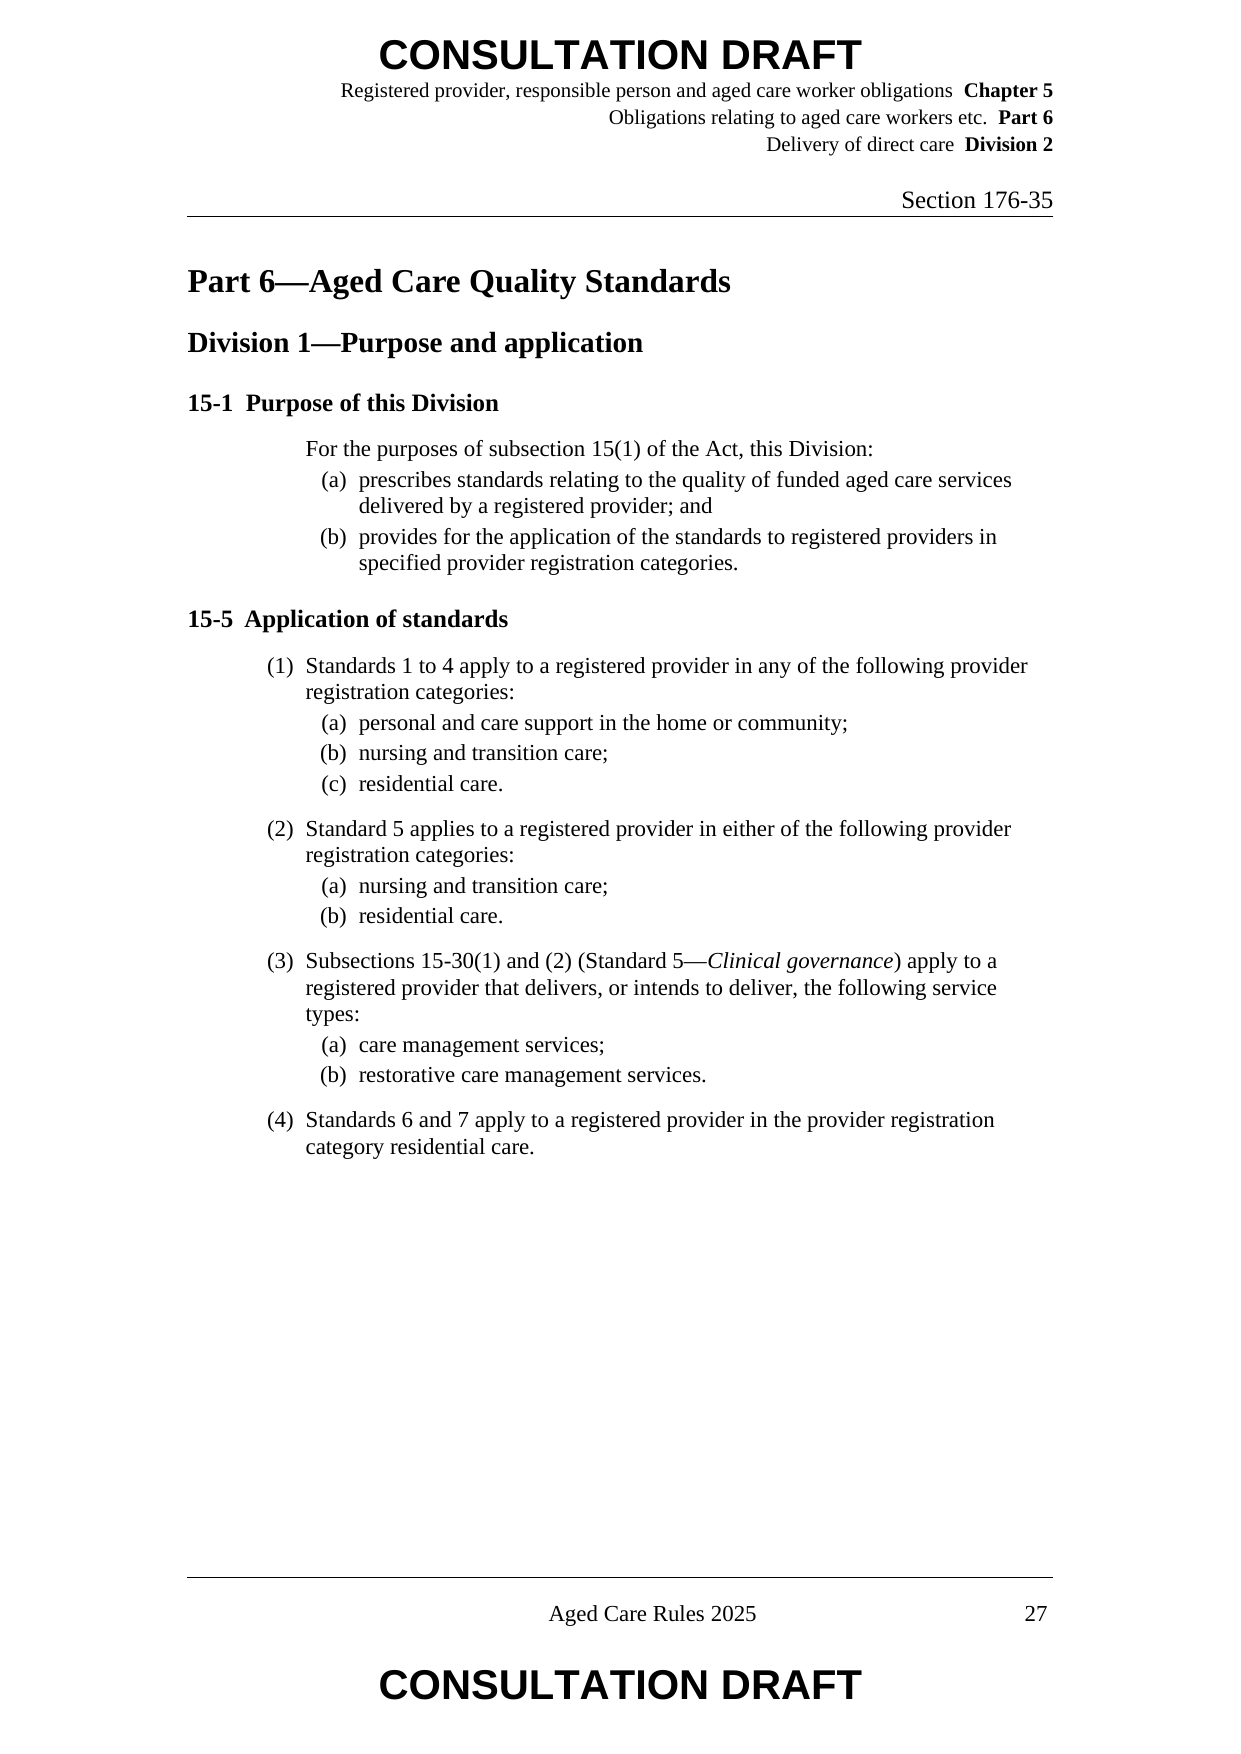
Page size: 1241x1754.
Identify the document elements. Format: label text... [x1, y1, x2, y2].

text (b) provides for the application of the standards to registered providers in specified provider registration categories. [187, 523, 1053, 575]
text 15-1 Purpose of this Division [187, 388, 1053, 417]
text Division 1—Purpose and application [187, 325, 1053, 359]
text (b) restorative care management services. [187, 1061, 1053, 1088]
text For the purposes of subsection 15(1) of the Act, this Division: [187, 435, 1053, 462]
text (b) residential care. [187, 902, 1053, 929]
text (a) care management services; [187, 1031, 1053, 1057]
text (1) Standards 1 to 4 apply to a registered provider in any of the following provider registration categories: [187, 652, 1053, 705]
text (a) nursing and transition care; [187, 872, 1053, 898]
text (4) Standards 6 and 7 apply to a registered provider in the provider registration category residential care. [187, 1106, 1053, 1159]
text (c) residential care. [187, 770, 1053, 796]
text (3) Subsections 15-30(1) and (2) (Standard 5—Clinical governance) apply to a registered provider that delivers, or intends to deliver, the following service types: [187, 948, 1053, 1027]
text Part 6—Aged Care Quality Standards [187, 262, 1053, 300]
text (2) Standard 5 applies to a registered provider in either of the following provider registration categories: [187, 815, 1053, 868]
text (a) personal and care support in the home or community; [187, 709, 1053, 735]
text (a) prescribes standards relating to the quality of funded aged care services delivered by a registered provider; and [187, 466, 1053, 518]
text (b) nursing and transition care; [187, 739, 1053, 766]
text 15-5 Application of standards [187, 604, 1053, 633]
